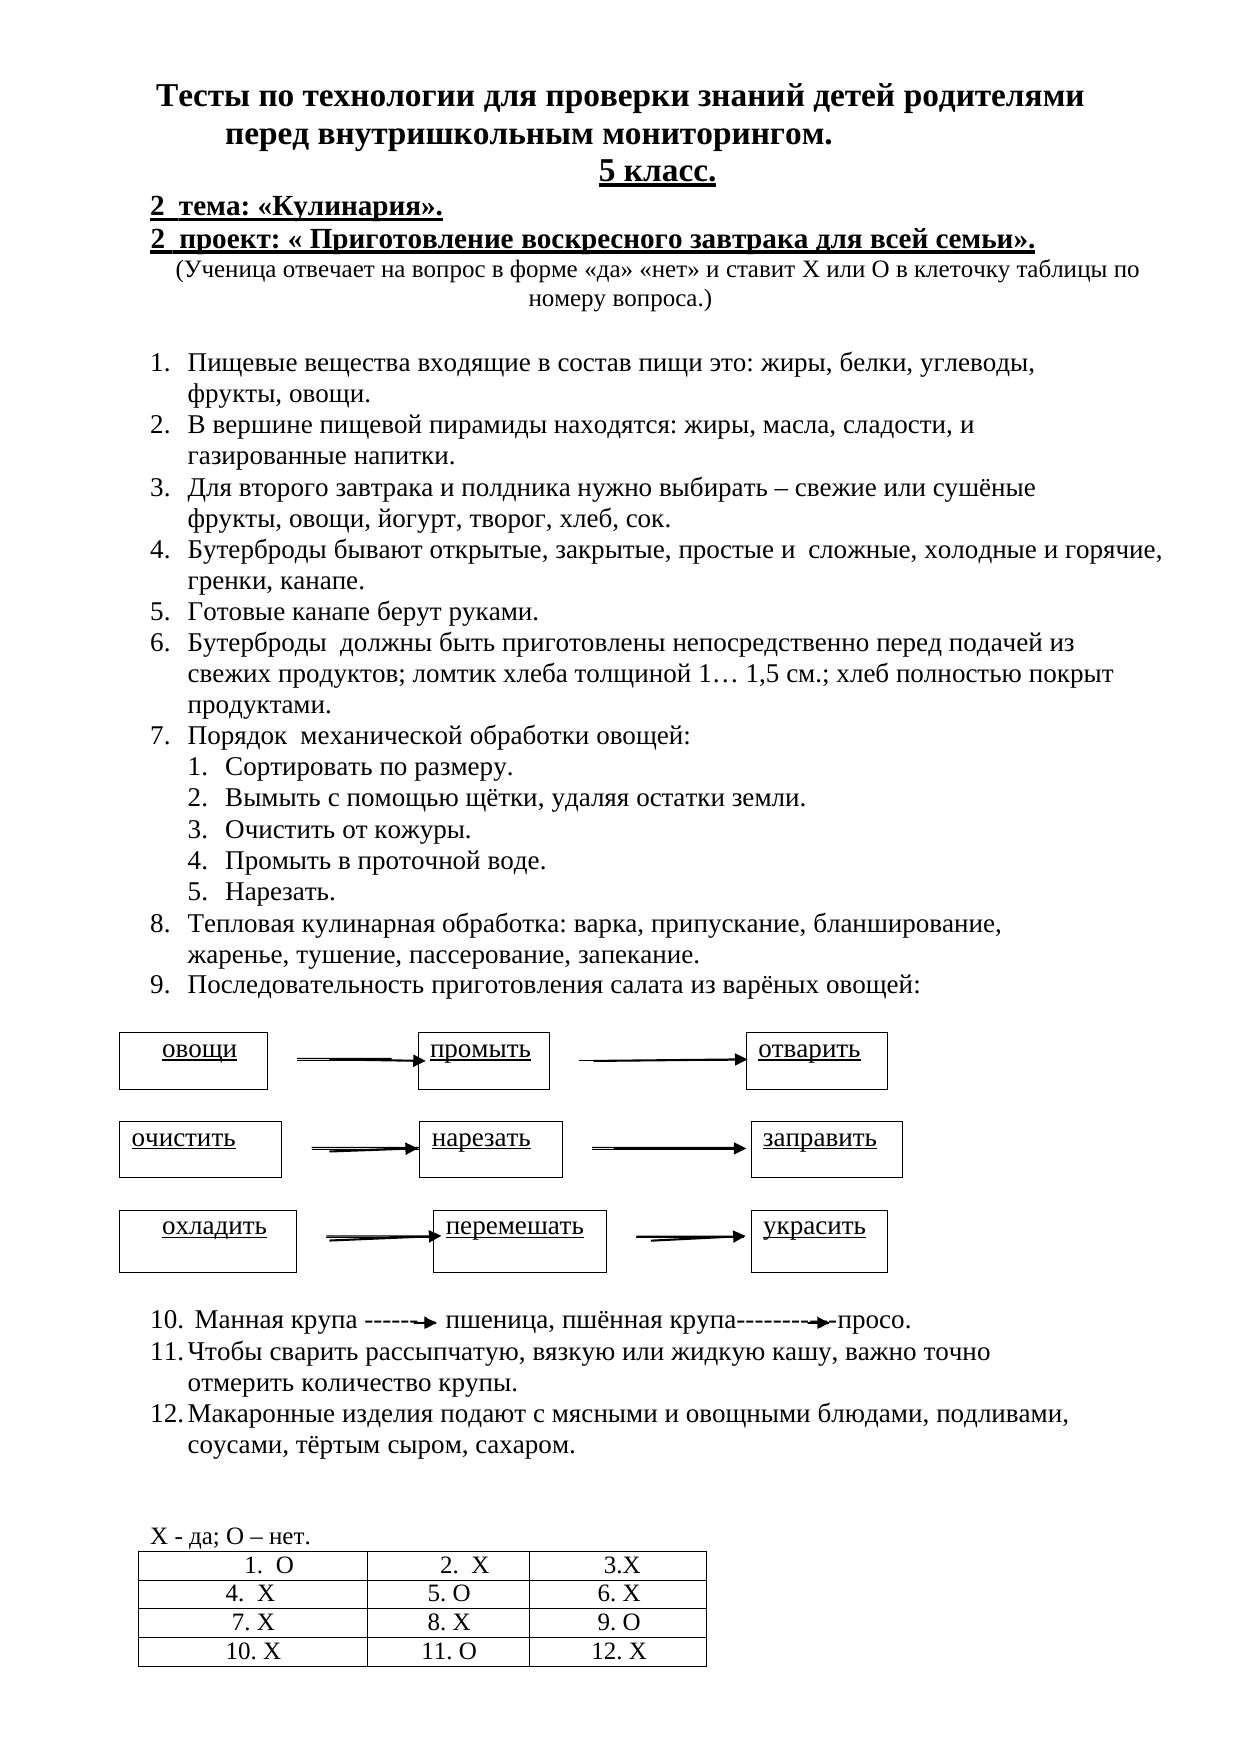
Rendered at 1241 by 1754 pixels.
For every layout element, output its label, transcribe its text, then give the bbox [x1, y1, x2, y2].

table_cell 6. Х [530, 1581, 706, 1608]
text свежих продуктов; ломтик хлеба толщиной 1… 1,5 см.; хлеб полностью покрыт продуктами. [187, 657, 1190, 720]
table_header охладить [120, 1211, 296, 1272]
table_header заправить [752, 1122, 902, 1177]
text номеру вопроса.) [100, 283, 1140, 312]
table_header [282, 1121, 419, 1177]
list Нарезать. [187, 875, 1190, 906]
table_header отварить [747, 1033, 887, 1089]
text Х - да; О – нет. [150, 1521, 1190, 1550]
table_header украсить [752, 1211, 887, 1272]
table_header перемешать [434, 1211, 606, 1272]
table_cell 4. Х [139, 1581, 367, 1608]
table_cell 11. О [368, 1638, 529, 1666]
list Вымыть с помощью щётки, удаляя остатки земли. [187, 782, 1190, 813]
list Чтобы сварить рассыпчатую, вязкую или жидкую кашу, важно точно отмерить количество крупы. [150, 1334, 1103, 1397]
table_header 2. Х [368, 1552, 529, 1579]
list Манная крупа ------ пшеница, пшённая крупа просо. [150, 1303, 1190, 1334]
list Макаронные изделия подают с мясными и овощными блюдами, подливами, соусами, тёртым сыром, сахаром. [150, 1397, 1075, 1459]
list Пищевые вещества входящие в состав пищи это: жиры, белки, углеводы, фрукты, овощи. [150, 346, 1136, 408]
list Промыть в проточной воде. [187, 844, 1190, 875]
table_header [297, 1210, 433, 1272]
list Для второго завтрака и полдника нужно выбирать – свежие или сушёные фрукты, овощи, йогурт, творог, хлеб, сок. [150, 471, 1138, 533]
table_header [550, 1032, 746, 1089]
table_header промыть [419, 1033, 549, 1089]
table_header [563, 1121, 751, 1177]
table_cell 10. Х [139, 1638, 367, 1666]
table_header [268, 1032, 418, 1089]
table_cell 12. Х [530, 1638, 706, 1666]
table_header очистить [120, 1122, 281, 1177]
list Последовательность приготовления салата из варёных овощей: [150, 969, 1190, 1000]
list Бутерброды бывают открытые, закрытые, простые и сложные, холодные и горячие, гренки, канапе. [150, 533, 1162, 595]
table_header 1. О [139, 1552, 367, 1579]
table_cell 7. Х [139, 1609, 367, 1637]
subtitle 2 проект: « Приготовление воскресного завтрака для всей семьи». [149, 222, 1036, 255]
list Готовые канапе берут руками. [150, 595, 1190, 626]
list Бутерброды должны быть приготовлены непосредственно перед подачей из [150, 626, 1190, 657]
text (Ученица отвечает на вопрос в форме «да» «нет» и ставит Х или О в клеточку таблицы по [149, 255, 1166, 283]
text 5 класс. [599, 150, 1190, 188]
table_cell 8. Х [368, 1609, 529, 1637]
table_cell 5. О [368, 1581, 529, 1608]
table_header овощи [120, 1033, 267, 1089]
table_header нарезать [420, 1122, 562, 1177]
text 2 тема: «Кулинария». [150, 188, 447, 222]
list Порядок механической обработки овощей: [150, 720, 1190, 751]
table_cell 9. О [530, 1609, 706, 1637]
list Тепловая кулинарная обработка: варка, припускание, бланширование, жаренье, тушение, пассерование, запекание. [150, 907, 1110, 969]
list Очистить от кожуры. [187, 813, 1190, 844]
table_header 3.Х [530, 1552, 706, 1579]
list В вершине пищевой пирамиды находятся: жиры, масла, сладости, и газированные напитки. [150, 408, 1140, 471]
table_header [607, 1210, 751, 1272]
list Сортировать по размеру. [187, 751, 1190, 782]
